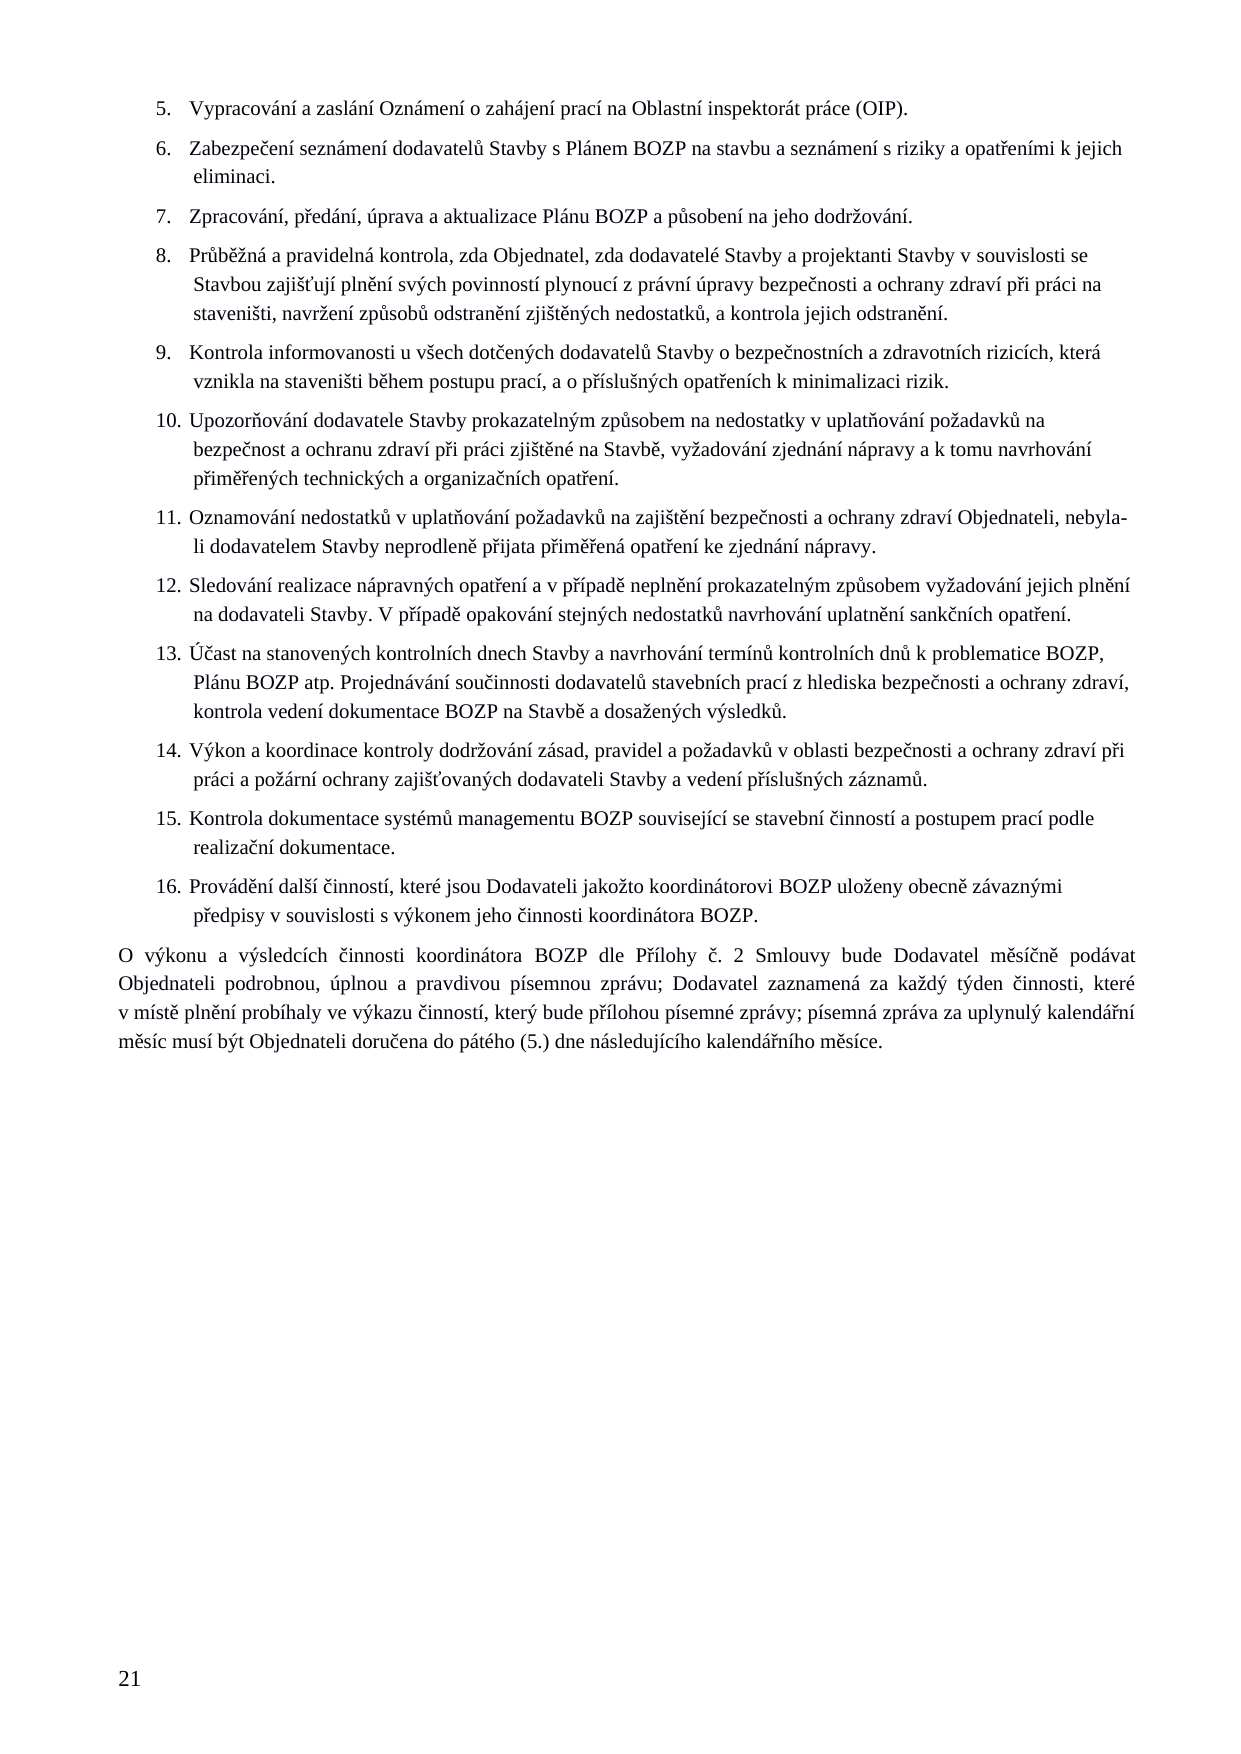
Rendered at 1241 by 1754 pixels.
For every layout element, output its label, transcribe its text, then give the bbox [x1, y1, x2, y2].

list Zpracování, předání, úprava a aktualizace Plánu BOZP a působení na jeho dodržování. [156, 203, 1137, 228]
list Oznamování nedostatků v uplatňování požadavků na zajištění bezpečnosti a ochrany zdraví Objednateli, nebyla-li dodavatelem Stavby neprodleně přijata přiměřená opatření ke zjednání nápravy. [156, 505, 1137, 558]
list Průběžná a pravidelná kontrola, zda Objednatel, zda dodavatelé Stavby a projektanti Stavby v souvislosti se Stavbou zajišťují plnění svých povinností plynoucí z právní úpravy bezpečnosti a ochrany zdraví při práci na staveništi, navržení způsobů odstranění zjištěných nedostatků, a kontrola jejich odstranění. [156, 243, 1137, 324]
list Vypracování a zaslání Oznámení o zahájení prací na Oblastní inspektorát práce (OIP). [156, 96, 1137, 120]
list Upozorňování dodavatele Stavby prokazatelným způsobem na nedostatky v uplatňování požadavků na bezpečnost a ochranu zdraví při práci zjištěné na Stavbě, vyžadování zjednání nápravy a k tomu navrhování přiměřených technických a organizačních opatření. [156, 408, 1137, 490]
list Kontrola dokumentace systémů managementu BOZP související se stavební činností a postupem prací podle realizační dokumentace. [156, 806, 1137, 859]
list Zabezpečení seznámení dodavatelů Stavby s Plánem BOZP na stavbu a seznámení s riziky a opatřeními k jejich eliminaci. [156, 135, 1137, 188]
list Provádění další činností, které jsou Dodavateli jakožto koordinátorovi BOZP uloženy obecně závaznými předpisy v souvislosti s výkonem jeho činnosti koordinátora BOZP. [156, 874, 1137, 927]
list Sledování realizace nápravných opatření a v případě neplnění prokazatelným způsobem vyžadování jejich plnění na dodavateli Stavby. V případě opakování stejných nedostatků navrhování uplatnění sankčních opatření. [156, 573, 1137, 626]
text O výkonu a výsledcích činnosti koordinátora BOZP dle Přílohy č. 2 Smlouvy bude Dodavatel měsíčně podávat Objednateli podrobnou, úplnou a pravdivou písemnou zprávu; Dodavatel zaznamená za každý týden činnosti, které v místě plnění probíhaly ve výkazu činností, který bude přílohou písemné zprávy; písemná zpráva za uplynulý kalendářní měsíc musí být Objednateli doručena do pátého (5.) dne následujícího kalendářního měsíce. [118, 942, 1137, 1053]
list Účast na stanovených kontrolních dnech Stavby a navrhování termínů kontrolních dnů k problematice BOZP, Plánu BOZP atp. Projednávání součinnosti dodavatelů stavebních prací z hlediska bezpečnosti a ochrany zdraví, kontrola vedení dokumentace BOZP na Stavbě a dosažených výsledků. [156, 641, 1137, 723]
list Kontrola informovanosti u všech dotčených dodavatelů Stavby o bezpečnostních a zdravotních rizicích, která vznikla na staveništi během postupu prací, a o příslušných opatřeních k minimalizaci rizik. [156, 340, 1137, 393]
list Výkon a koordinace kontroly dodržování zásad, pravidel a požadavků v oblasti bezpečnosti a ochrany zdraví při práci a požární ochrany zajišťovaných dodavateli Stavby a vedení příslušných záznamů. [156, 738, 1137, 791]
